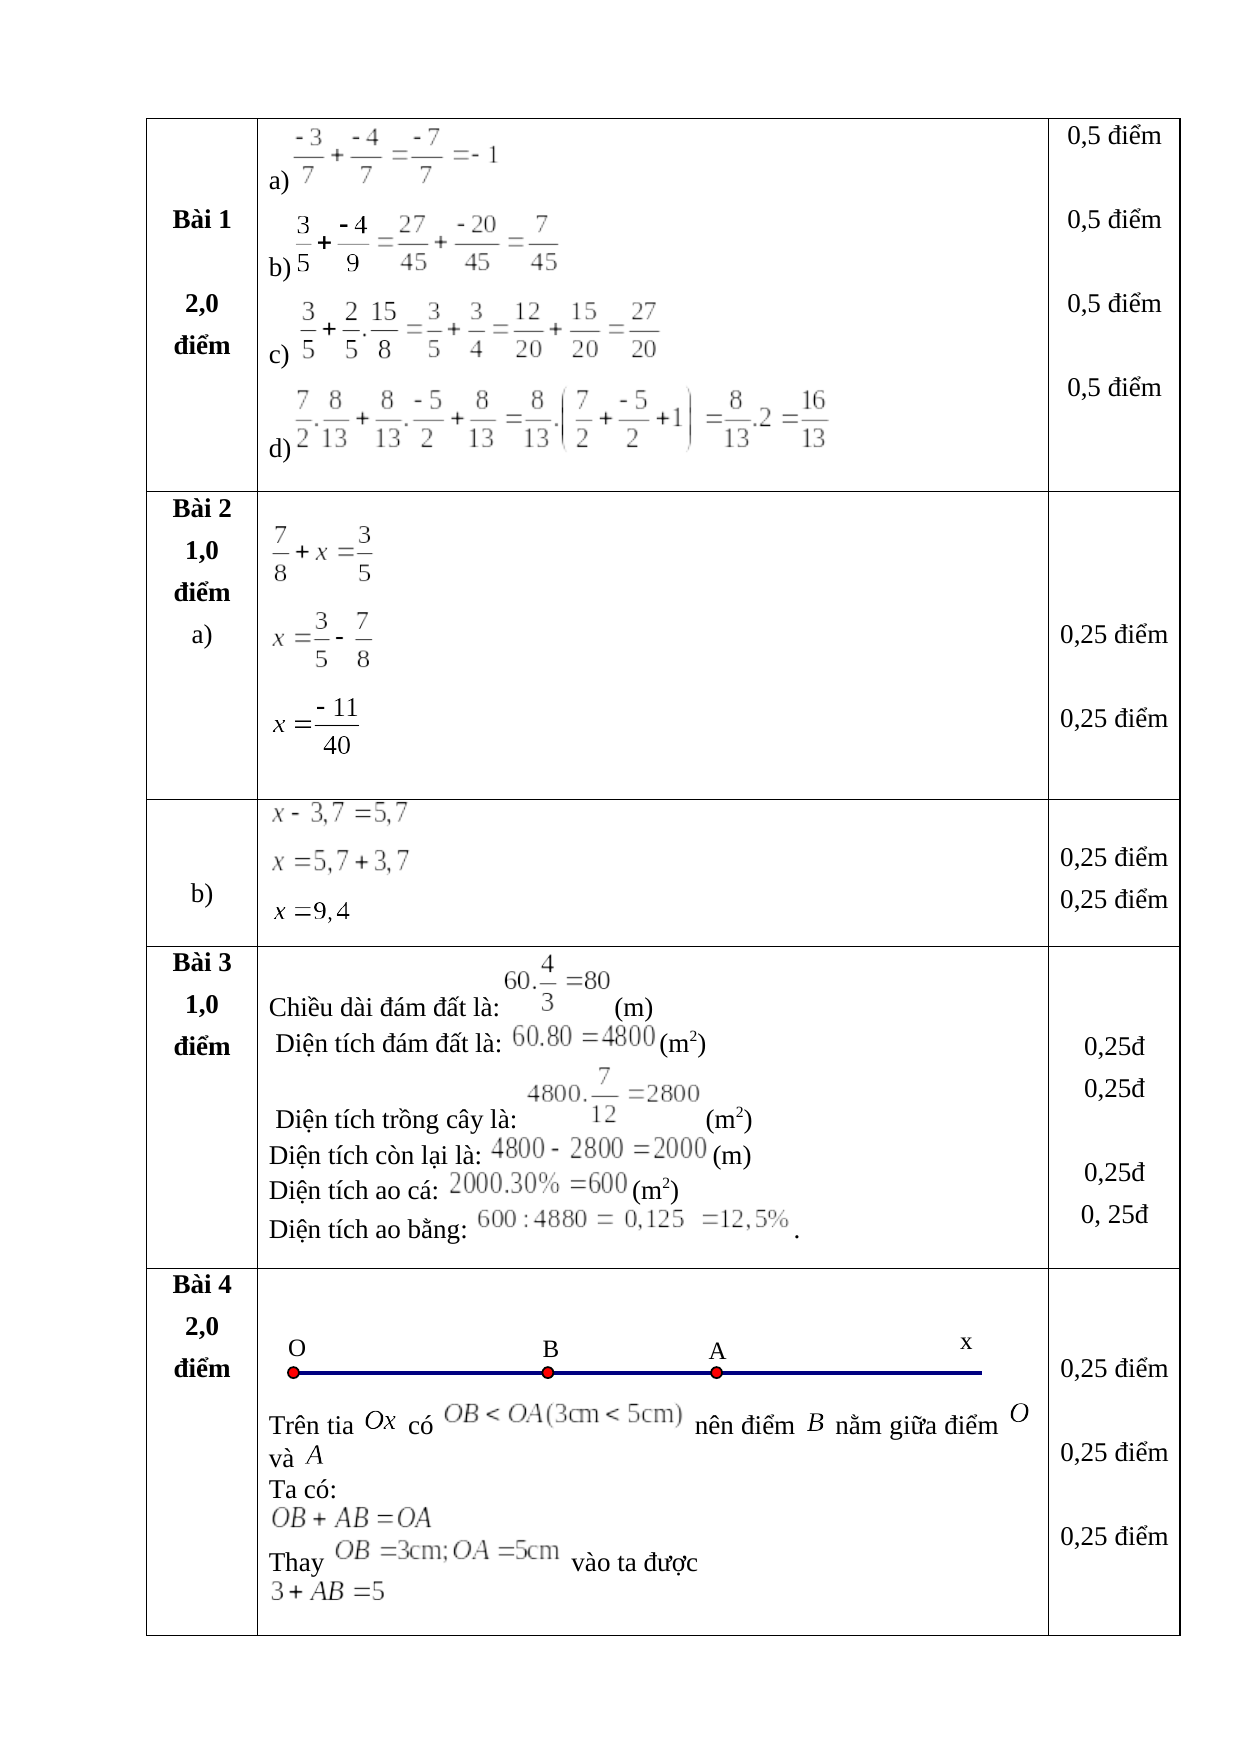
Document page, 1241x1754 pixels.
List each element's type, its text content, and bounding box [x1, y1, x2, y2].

table_cell Bài 1 2,0 điểm [147, 119, 257, 491]
table_cell a) b) c) d) [258, 119, 1048, 491]
table_cell Bài 2 1,0 điểm a) [147, 492, 257, 798]
table_cell 0,25 điểm 0,25 điểm [1049, 800, 1179, 946]
table_cell [258, 800, 1048, 946]
table_cell 0,25đ 0,25đ 0,25đ 0, 25đ [1049, 947, 1179, 1267]
table_cell Bài 4 2,0 điểm [147, 1269, 257, 1635]
table_cell 0,5 điểm 0,5 điểm 0,5 điểm 0,5 điểm [1049, 119, 1179, 491]
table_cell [1049, 1269, 1179, 1635]
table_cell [258, 1269, 1048, 1635]
table_cell Bài 3 1,0 điểm [147, 947, 257, 1267]
table_cell [258, 492, 1048, 798]
table_cell Chiều dài đám đất là:(m) Diện tích đám đất là: (m2) Diện tích trồng cây là: (m2) Diện tích còn lại là: (m) Diện tích ao cá: (m2) Diện tích ao bằng: . [258, 947, 1048, 1267]
table_cell b) [147, 800, 257, 946]
table_cell 0,25 điểm 0,25 điểm [1049, 492, 1179, 798]
